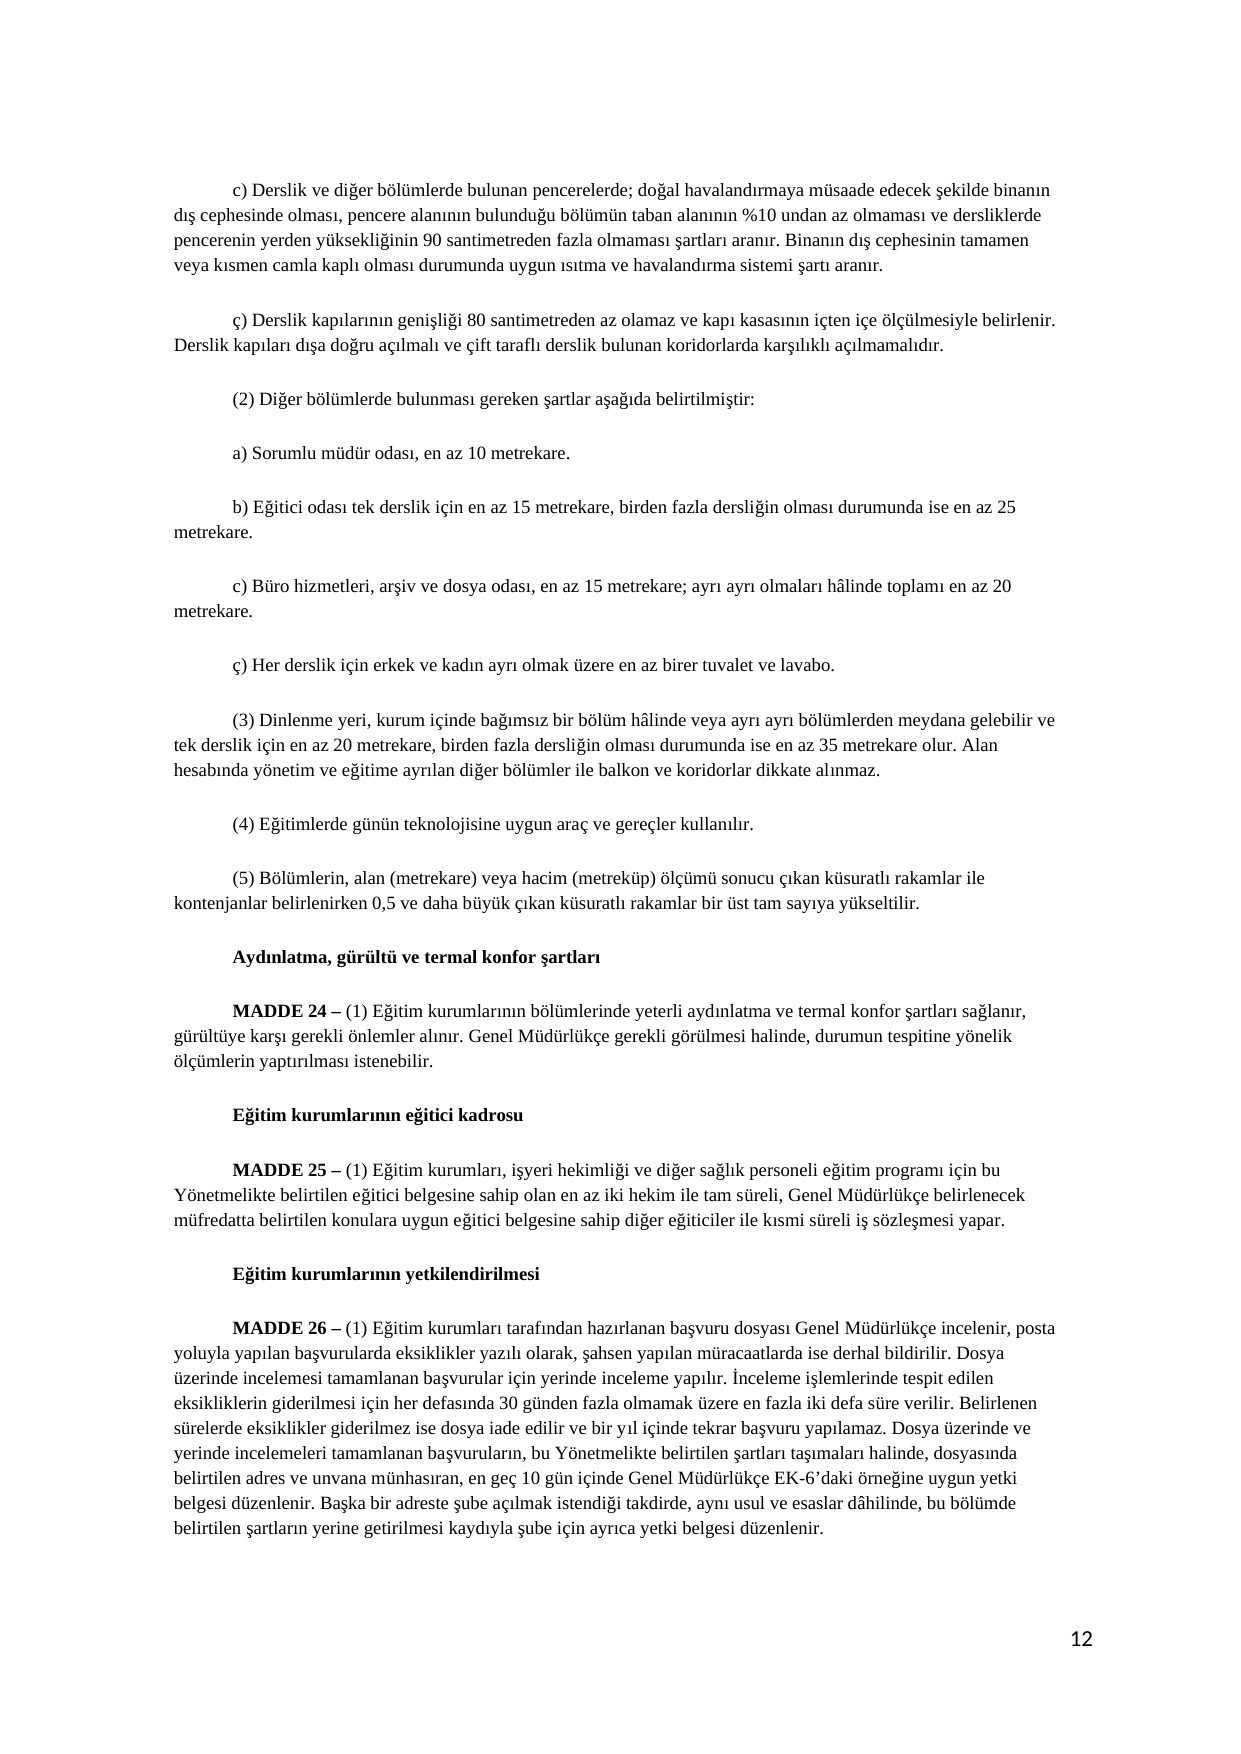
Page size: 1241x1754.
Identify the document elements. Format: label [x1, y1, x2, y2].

table_header [146, 148, 1094, 1568]
